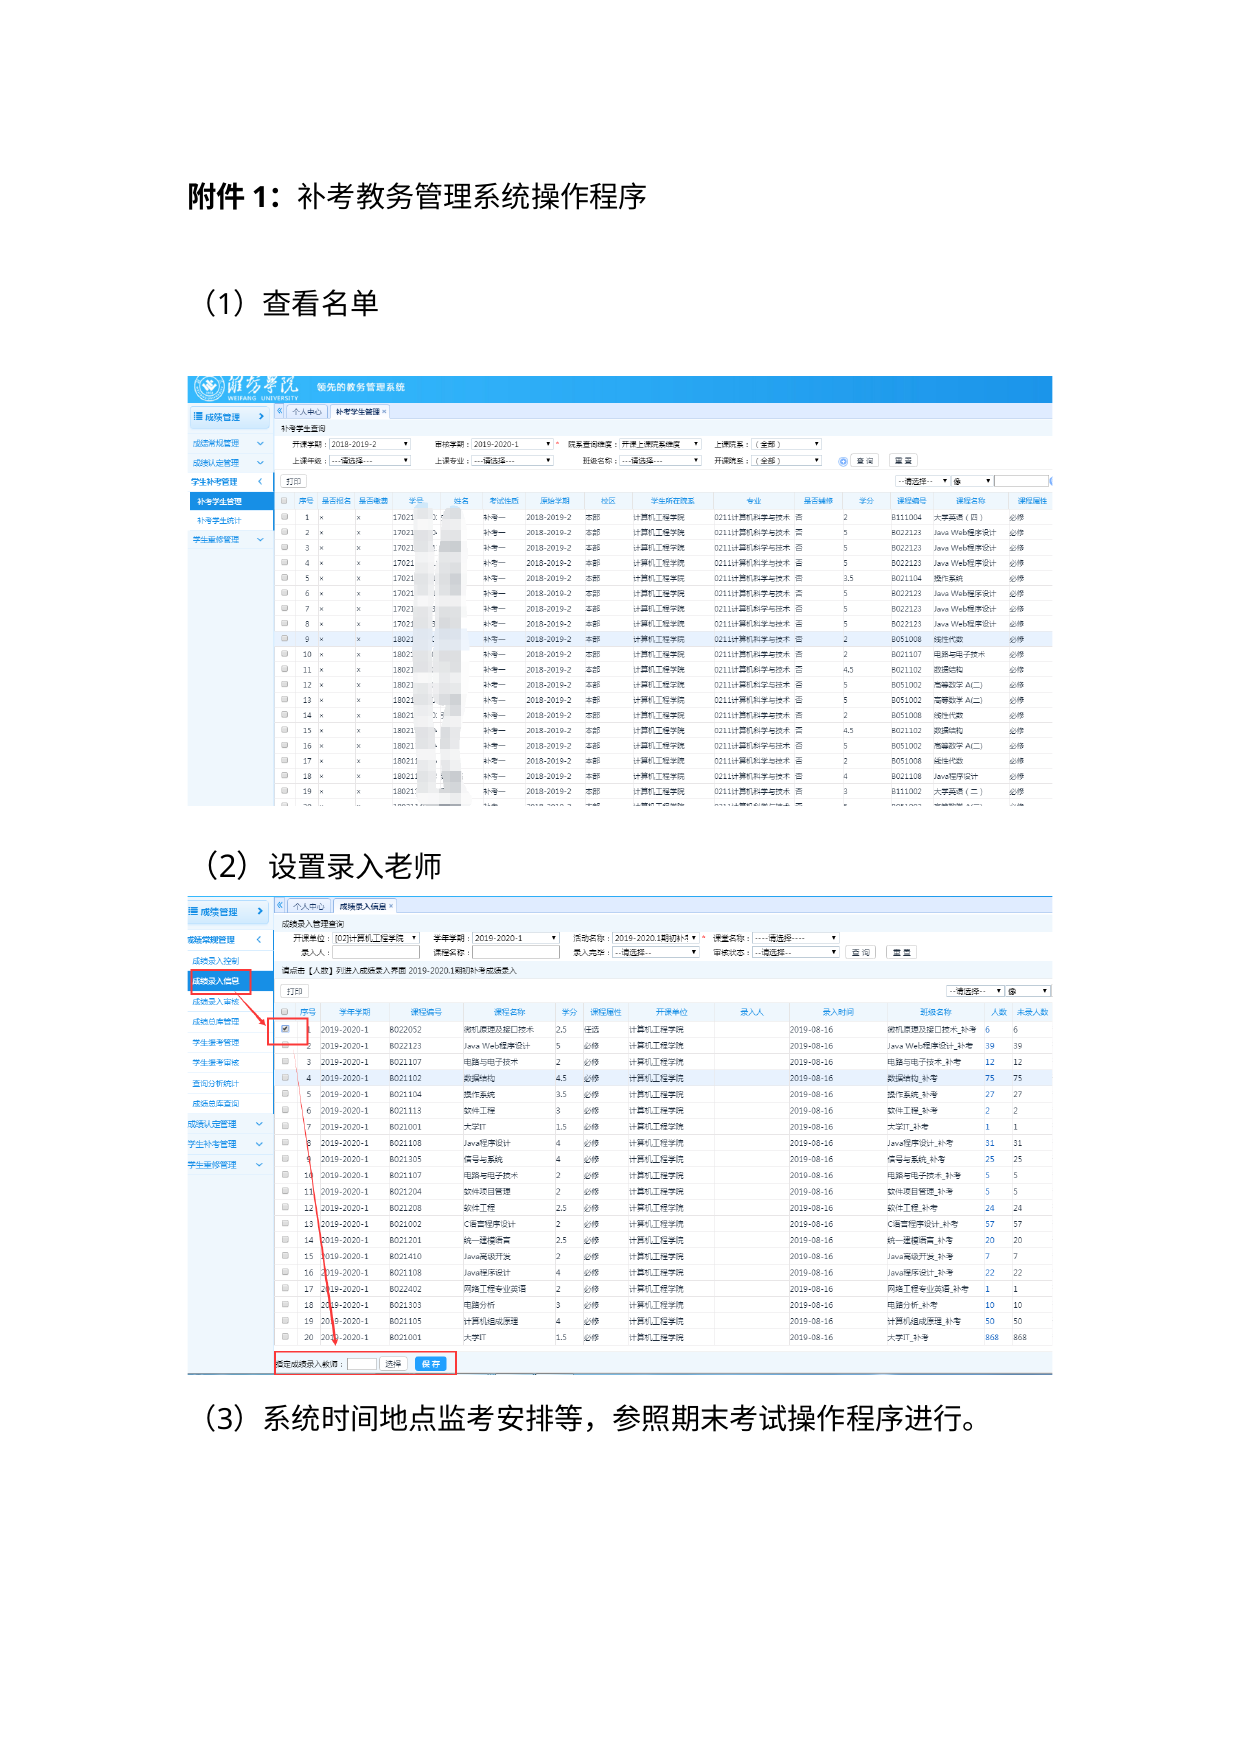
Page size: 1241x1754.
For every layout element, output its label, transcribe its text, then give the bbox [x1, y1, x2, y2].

text （3）系统时间地点监考安排等，参照期末考试操作程序进行。 [187, 1384, 1053, 1449]
text 附件1：补考教务管理系统操作程序 [187, 162, 1053, 227]
picture [187, 896, 1053, 1375]
text （1）查看名单 [187, 269, 1053, 334]
text （2）设置录入老师 [187, 832, 1053, 896]
picture [187, 376, 1053, 806]
